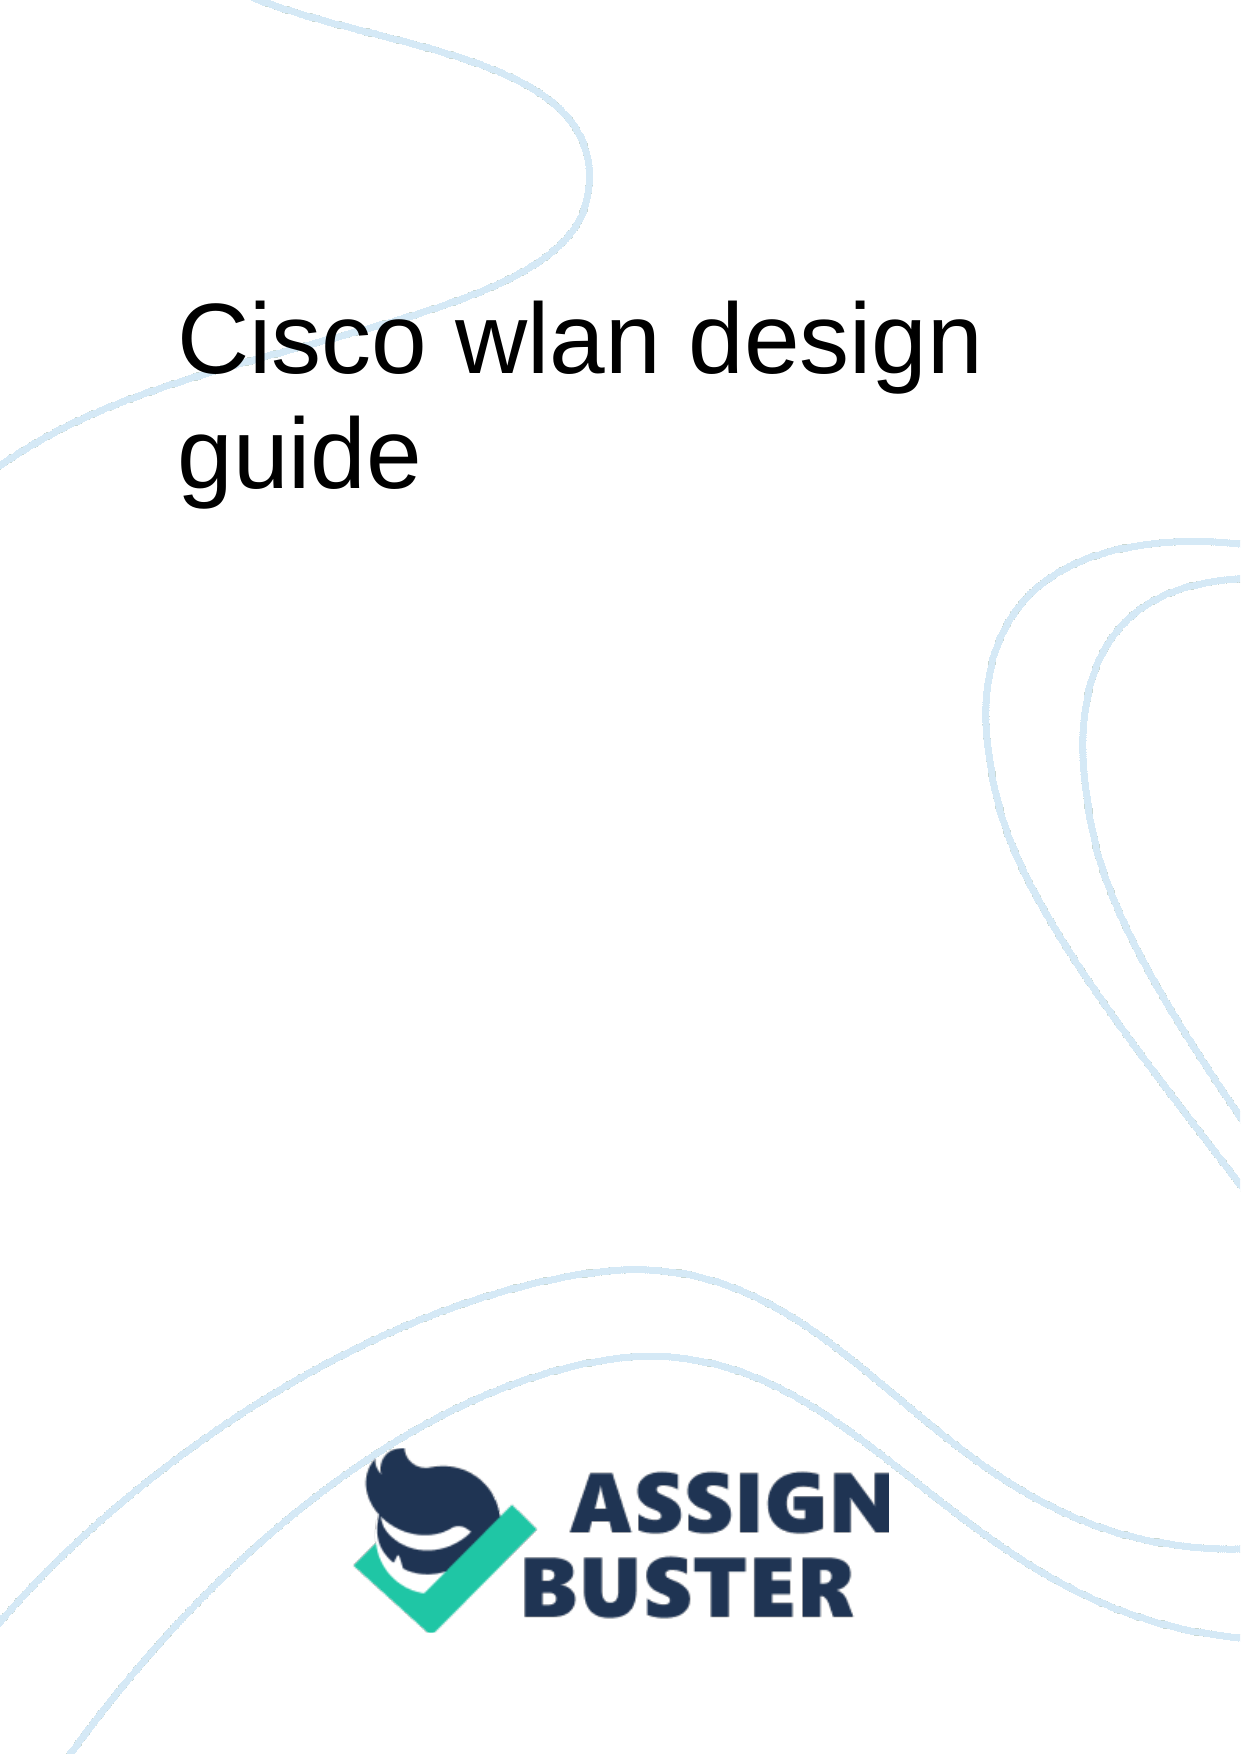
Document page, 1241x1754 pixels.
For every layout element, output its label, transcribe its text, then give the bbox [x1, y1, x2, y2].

picture [0, 0, 1241, 1754]
subtitle Cisco wlan design guide [177, 279, 1152, 509]
